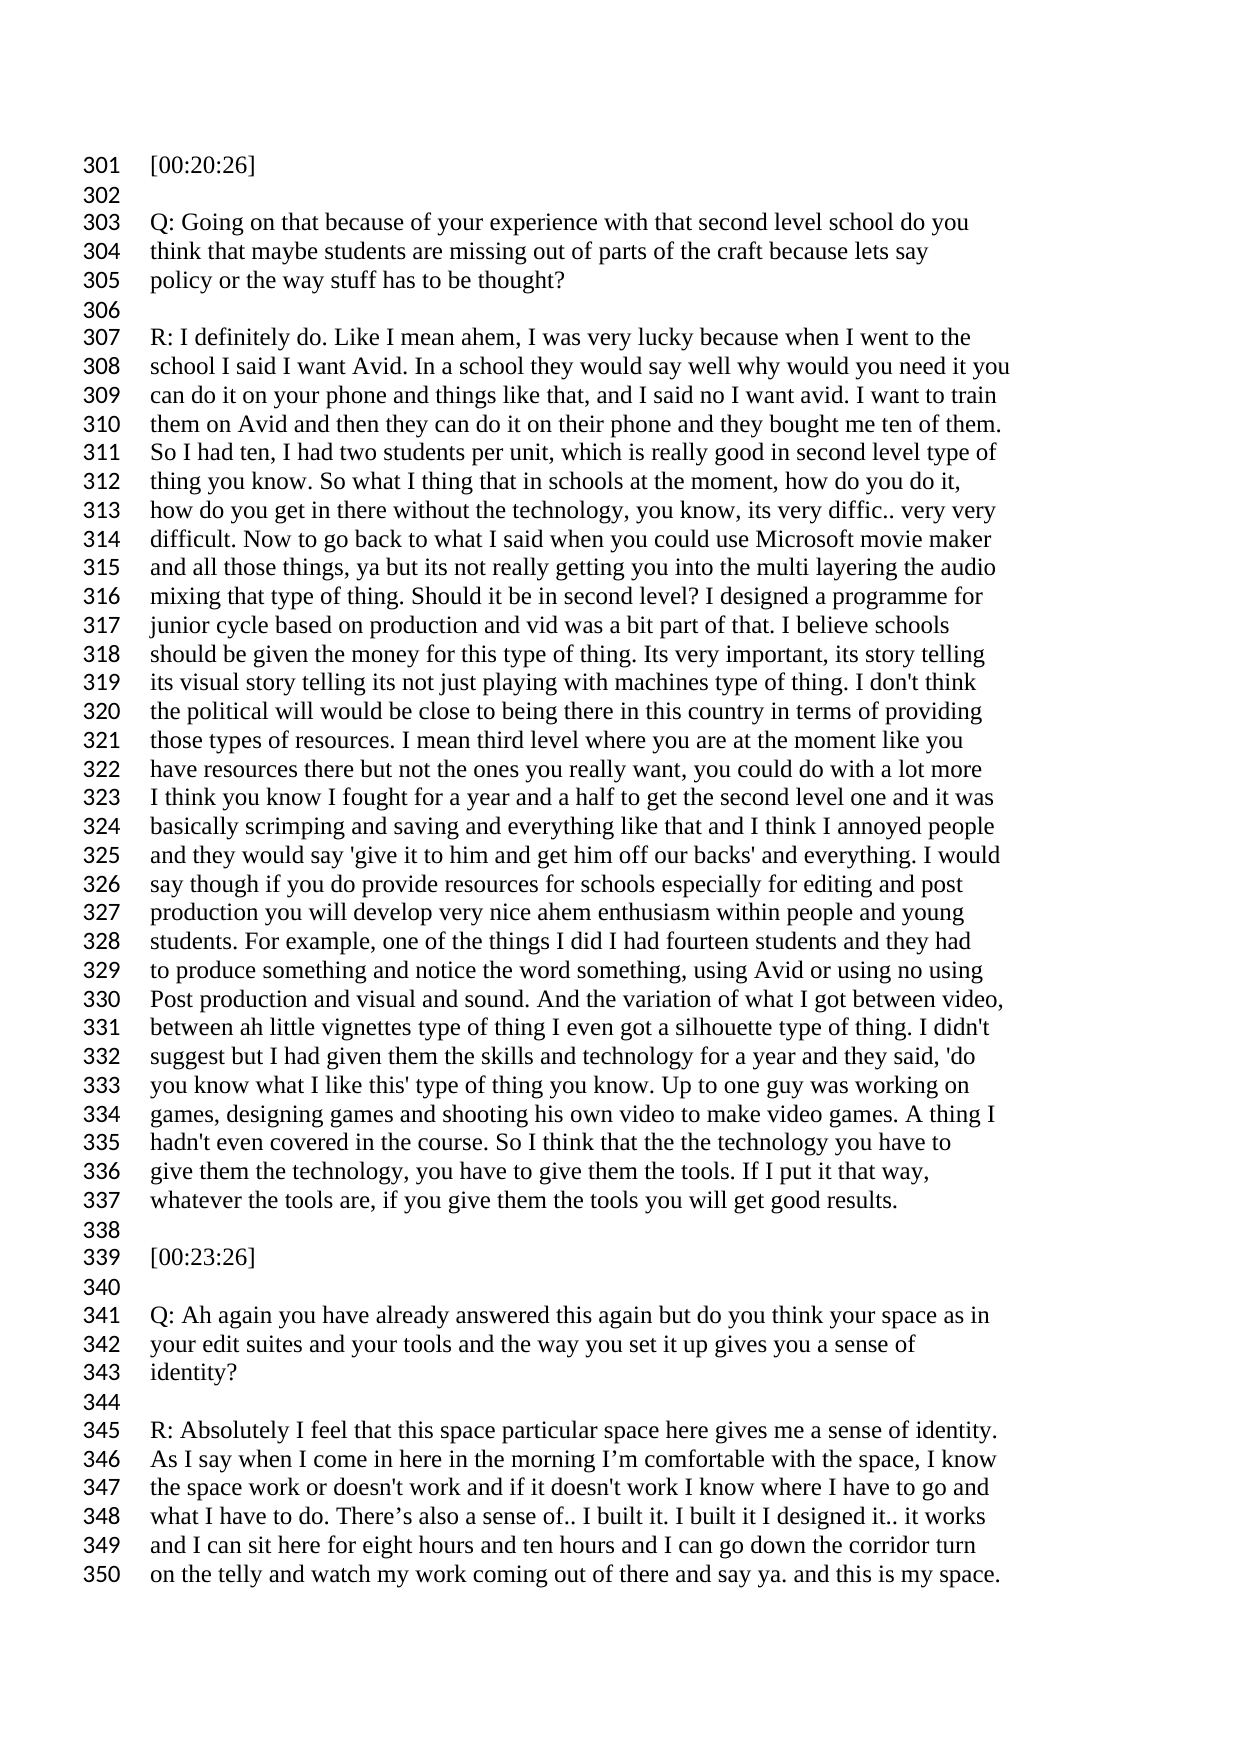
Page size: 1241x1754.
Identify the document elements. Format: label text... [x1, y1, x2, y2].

text mixing that type of thing. Should it be in second level? I designed a programme for [150, 581, 1090, 610]
text R: Absolutely I feel that this space particular space here gives me a sense of identity. [150, 1415, 1090, 1444]
text I think you know I fought for a year and a half to get the second level one and it was [150, 782, 1090, 811]
text can do it on your phone and things like that, and I said no I want avid. I want to train [150, 380, 1090, 409]
text think that maybe students are missing out of parts of the craft because lets say [150, 236, 1090, 265]
text junior cycle based on production and vid was a bit part of that. I believe schools [150, 610, 1090, 639]
text say though if you do provide resources for schools especially for editing and post [150, 869, 1090, 897]
text those types of resources. I mean third level where you are at the moment like you [150, 725, 1090, 754]
text them on Avid and then they can do it on their phone and they bought me ten of them. [150, 409, 1090, 437]
text hadn't even covered in the course. So I think that the the technology you have to [150, 1127, 1090, 1156]
text difficult. Now to go back to what I said when you could use Microsoft movie maker [150, 524, 1090, 552]
text As I say when I come in here in the morning I’m comfortable with the space, I know [150, 1444, 1090, 1472]
text production you will develop very nice ahem enthusiasm within people and young [150, 897, 1090, 926]
text and all those things, ya but its not really getting you into the multi layering the audio [150, 552, 1090, 581]
text identity? [150, 1357, 1090, 1386]
text and I can sit here for eight hours and ten hours and I can go down the corridor turn [150, 1530, 1090, 1559]
text students. For example, one of the things I did I had fourteen students and they had [150, 926, 1090, 955]
text [00:23:26] [150, 1242, 1090, 1271]
text Q: Ah again you have already answered this again but do you think your space as in [150, 1300, 1090, 1329]
text thing you know. So what I thing that in schools at the moment, how do you do it, [150, 466, 1090, 495]
text what I have to do. There’s also a sense of.. I built it. I built it I designed it.. it works [150, 1501, 1090, 1530]
text Q: Going on that because of your experience with that second level school do you [150, 207, 1090, 236]
text give them the technology, you have to give them the tools. If I put it that way, [150, 1156, 1090, 1185]
text between ah little vignettes type of thing I even got a silhouette type of thing. I didn't [150, 1012, 1090, 1041]
text should be given the money for this type of thing. Its very important, its story telling [150, 639, 1090, 667]
text So I had ten, I had two students per unit, which is really good in second level type of [150, 437, 1090, 466]
text its visual story telling its not just playing with machines type of thing. I don't think [150, 667, 1090, 696]
text on the telly and watch my work coming out of there and say ya. and this is my space. [150, 1559, 1090, 1587]
text [00:20:26] [150, 150, 1090, 179]
text school I said I want Avid. In a school they would say well why would you need it you [150, 351, 1090, 380]
text and they would say 'give it to him and get him off our backs' and everything. I would [150, 840, 1090, 869]
text games, designing games and shooting his own video to make video games. A thing I [150, 1099, 1090, 1127]
text R: I definitely do. Like I mean ahem, I was very lucky because when I went to the [150, 322, 1090, 351]
text have resources there but not the ones you really want, you could do with a lot more [150, 754, 1090, 782]
text the space work or doesn't work and if it doesn't work I know where I have to go and [150, 1472, 1090, 1501]
text to produce something and notice the word something, using Avid or using no using [150, 955, 1090, 984]
text your edit suites and your tools and the way you set it up gives you a sense of [150, 1329, 1090, 1357]
text whatever the tools are, if you give them the tools you will get good results. [150, 1185, 1090, 1214]
text basically scrimping and saving and everything like that and I think I annoyed people [150, 811, 1090, 840]
text policy or the way stuff has to be thought? [150, 265, 1090, 294]
text the political will would be close to being there in this country in terms of providing [150, 696, 1090, 725]
text Post production and visual and sound. And the variation of what I got between video, [150, 984, 1090, 1012]
text you know what I like this' type of thing you know. Up to one guy was working on [150, 1070, 1090, 1099]
text how do you get in there without the technology, you know, its very diffic.. very very [150, 495, 1090, 524]
text suggest but I had given them the skills and technology for a year and they said, 'do [150, 1041, 1090, 1070]
